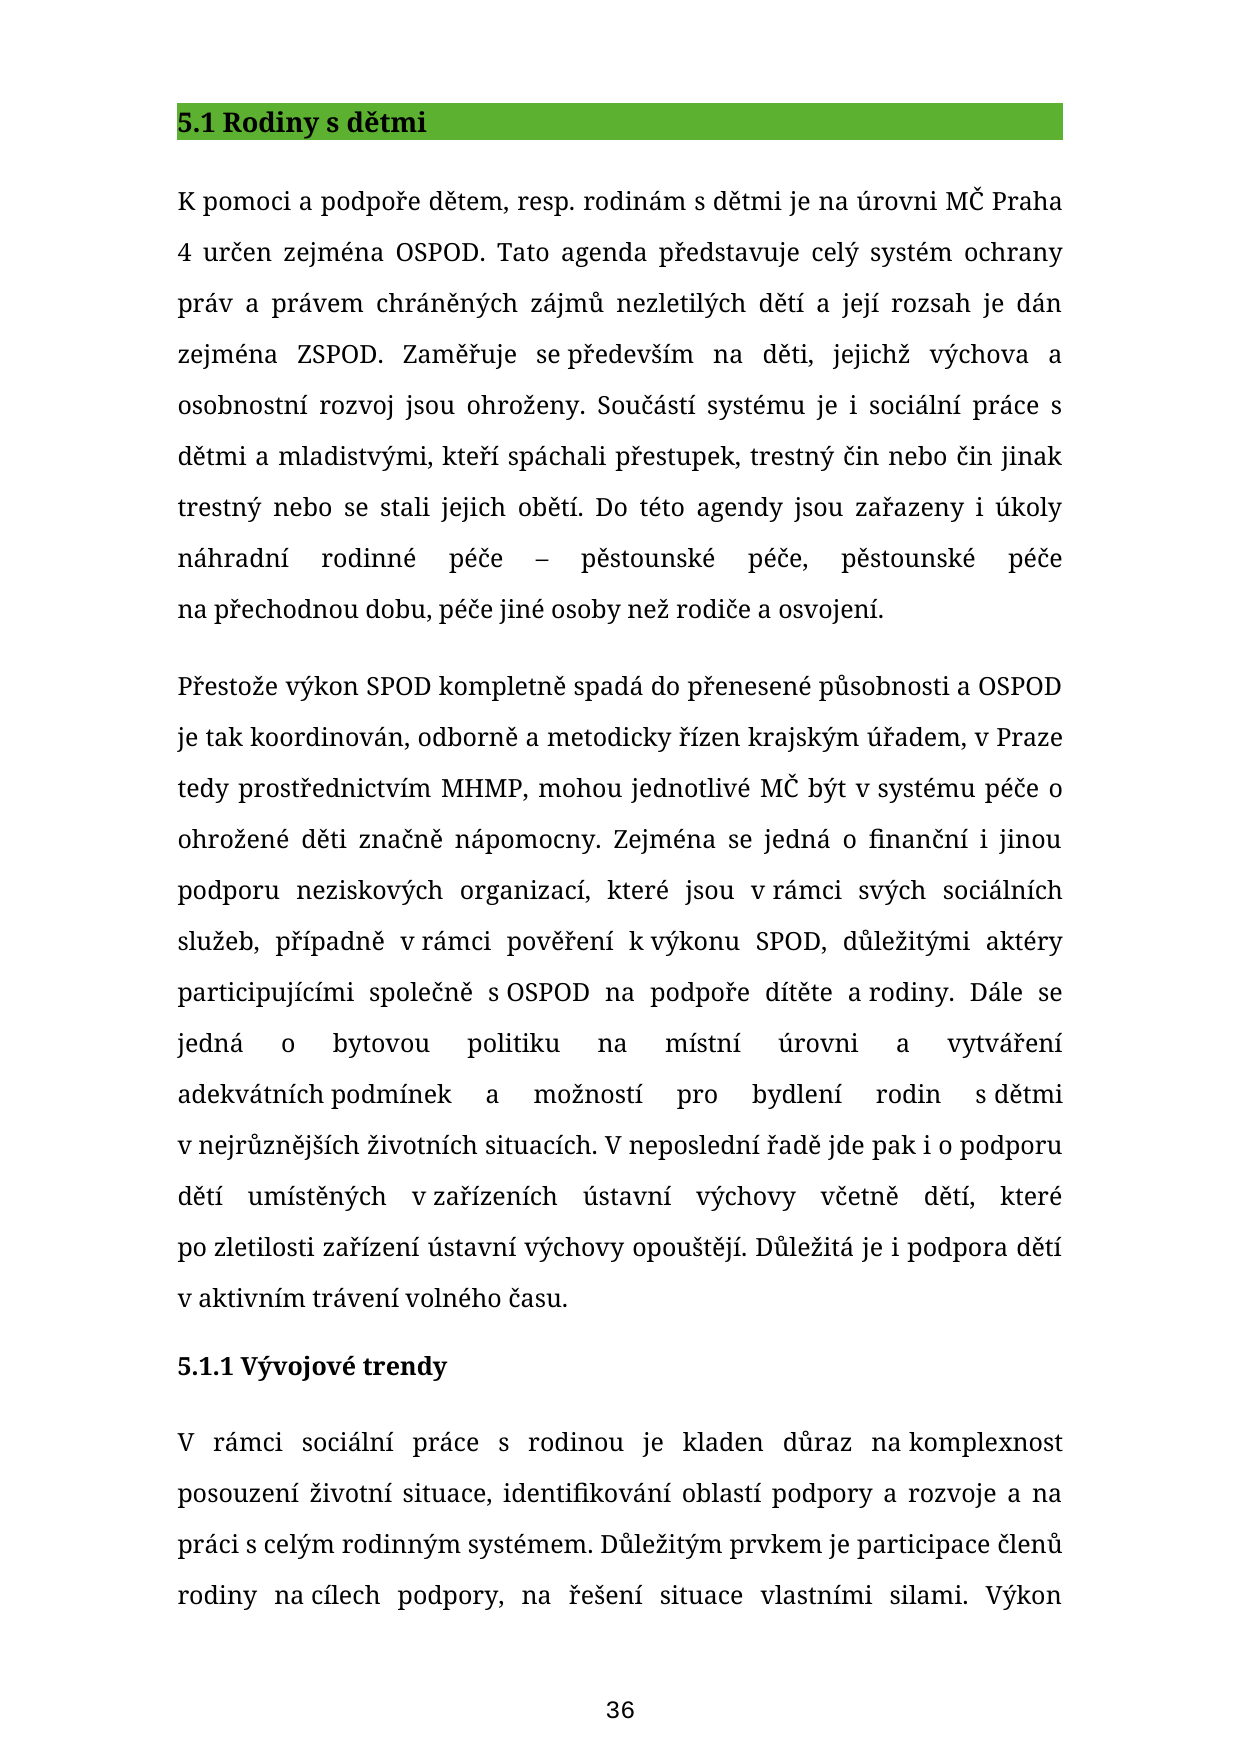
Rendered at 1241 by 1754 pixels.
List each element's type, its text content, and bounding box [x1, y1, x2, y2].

subtitle 5.1.1 Vývojové trendy [177, 1348, 1063, 1382]
subtitle 5.1 Rodiny s dětmi [177, 103, 1063, 140]
text K pomoci a podpoře dětem, resp. rodinám s dětmi je na úrovni MČ Praha 4 určen zejména OSPOD. Tato agenda představuje celý systém ochrany práv a právem chráněných zájmů nezletilých dětí a její rozsah je dán zejména ZSPOD. Zaměřuje se především na děti, jejichž výchova a osobnostní rozvoj jsou ohroženy. Součástí systému je i sociální práce s dětmi a mladistvými, kteří spáchali přestupek, trestný čin nebo čin jinak trestný nebo se stali jejich obětí. Do této agendy jsou zařazeny i úkoly náhradní rodinné péče – pěstounské péče, pěstounské péče na přechodnou dobu, péče jiné osoby než rodiče a osvojení. [177, 184, 1063, 626]
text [177, 1424, 1063, 1612]
text Přestože výkon SPOD kompletně spadá do přenesené působnosti a OSPOD je tak koordinován, odborně a metodicky řízen krajským úřadem, v Praze tedy prostřednictvím MHMP, mohou jednotlivé MČ být v systému péče o ohrožené děti značně nápomocny. Zejména se jedná o finanční i jinou podporu neziskových organizací, které jsou v rámci svých sociálních služeb, případně v rámci pověření k výkonu SPOD, důležitými aktéry participujícími společně s OSPOD na podpoře dítěte a rodiny. Dále se jedná o bytovou politiku na místní úrovni a vytváření adekvátních podmínek a možností pro bydlení rodin s dětmi v nejrůznějších životních situacích. V neposlední řadě jde pak i o podporu dětí umístěných v zařízeních ústavní výchovy včetně dětí, které po zletilosti zařízení ústavní výchovy opouštějí. Důležitá je i podpora dětí v aktivním trávení volného času. [177, 668, 1063, 1315]
